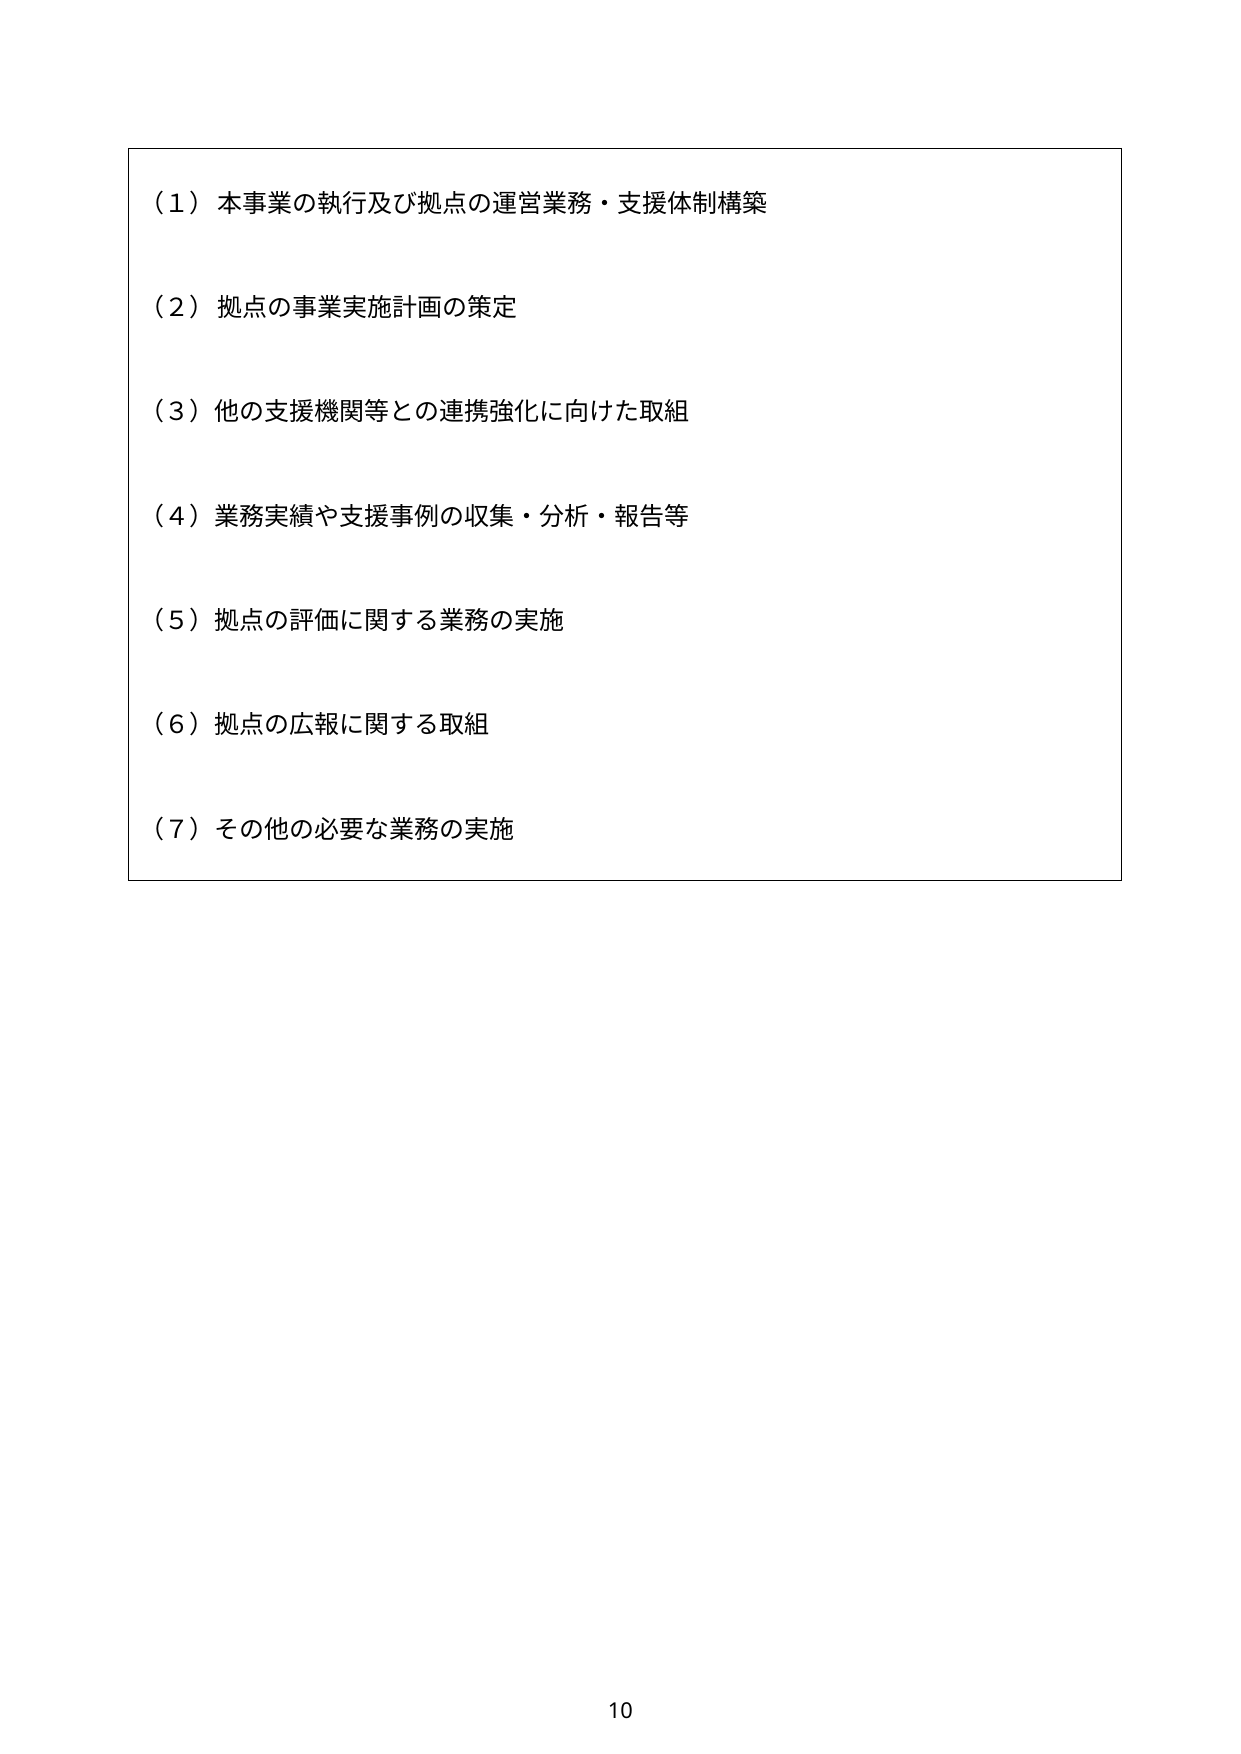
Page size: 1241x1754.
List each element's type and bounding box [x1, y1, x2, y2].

table_header [129, 149, 1121, 879]
